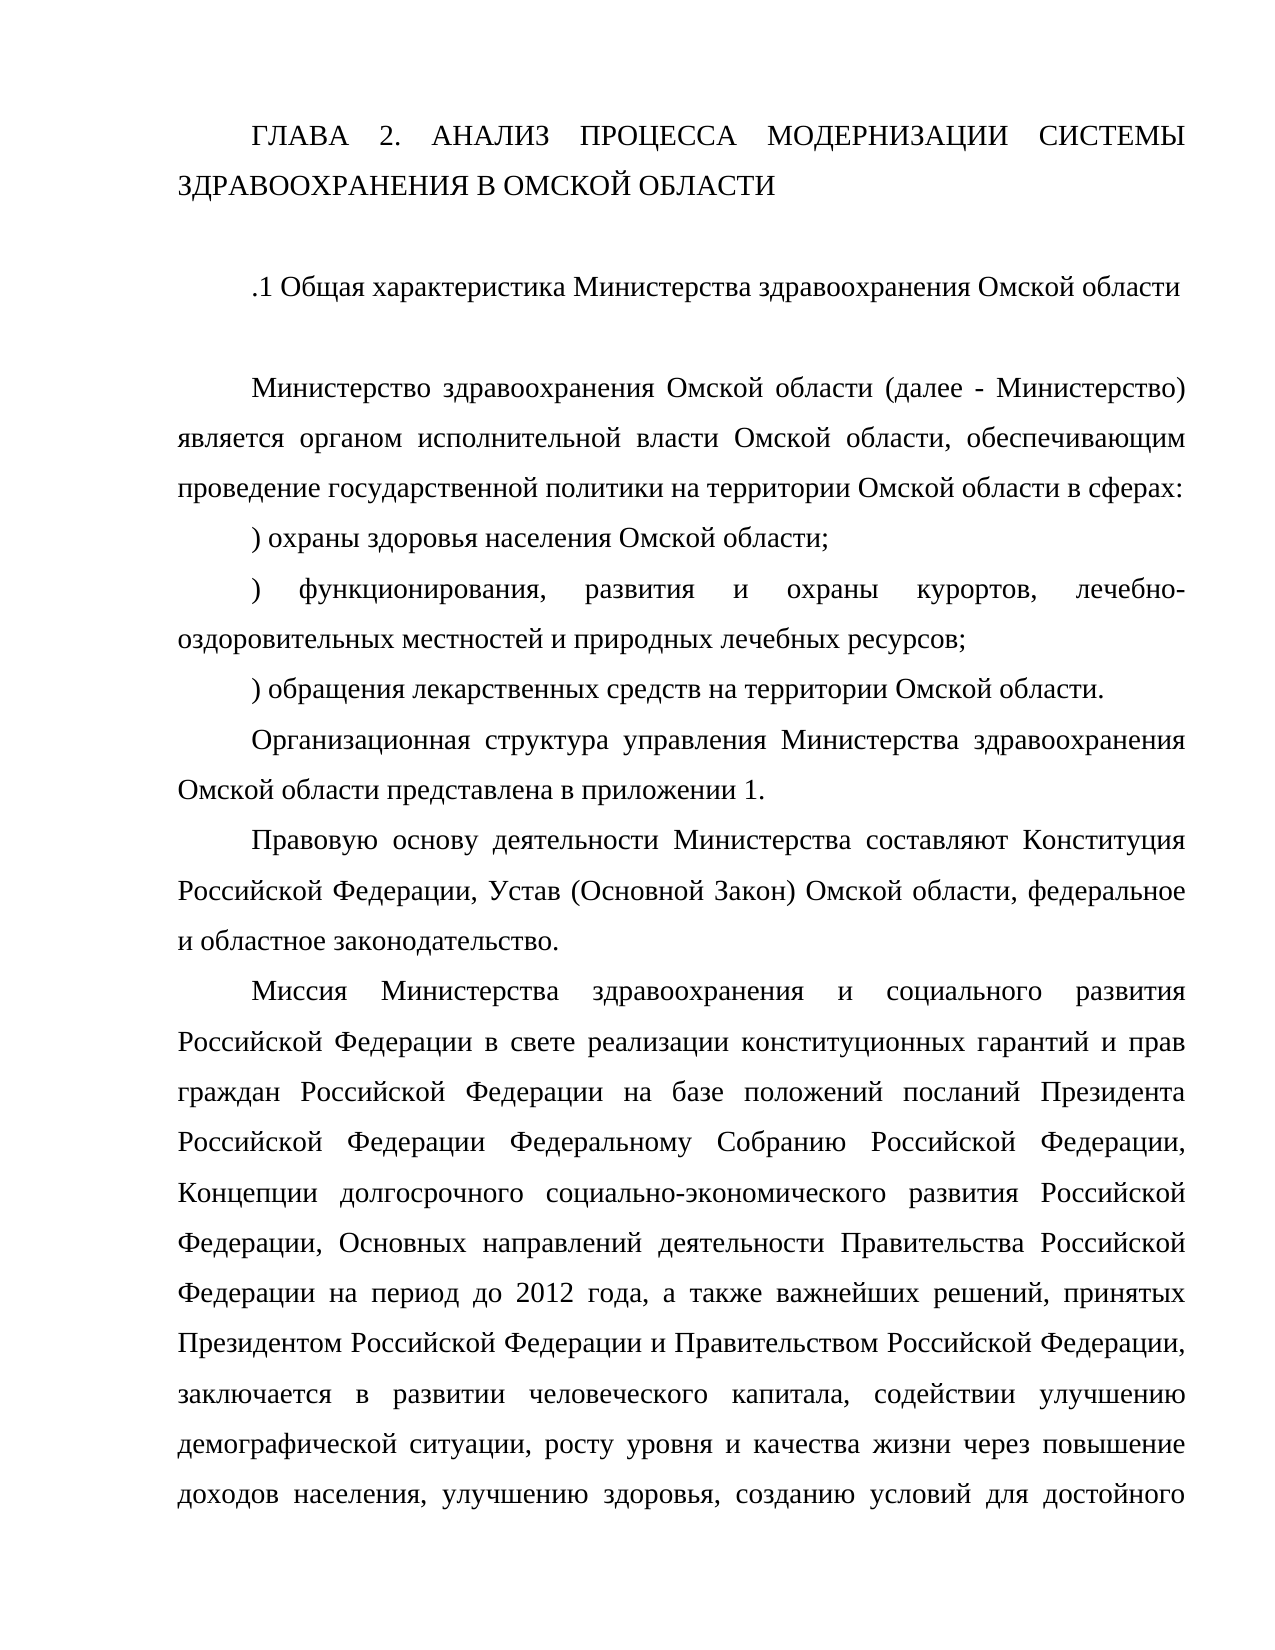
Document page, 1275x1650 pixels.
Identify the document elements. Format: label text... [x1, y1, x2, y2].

text ГЛАВА 2. АНАЛИЗ ПРОЦЕССА МОДЕРНИЗАЦИИ СИСТЕМЫ ЗДРАВООХРАНЕНИЯ В ОМСКОЙ ОБЛАСТИ [177, 118, 1186, 202]
text Министерство здравоохранения Омской области (далее - Министерство) является органом исполнительной власти Омской области, обеспечивающим проведение государственной политики на территории Омской области в сферах: [177, 370, 1186, 504]
text ) функционирования, развития и охраны курортов, лечебно-оздоровительных местностей и природных лечебных ресурсов; [177, 571, 1186, 655]
text .1 Общая характеристика Министерства здравоохранения Омской области [177, 269, 1186, 303]
text Организационная структура управления Министерства здравоохранения Омской области представлена в приложении 1. [177, 722, 1186, 806]
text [177, 973, 1186, 1510]
text ) обращения лекарственных средств на территории Омской области. [177, 672, 1186, 705]
text ) охраны здоровья населения Омской области; [177, 521, 1186, 554]
text Правовую основу деятельности Министерства составляют Конституция Российской Федерации, Устав (Основной Закон) Омской области, федеральное и областное законодательство. [177, 822, 1186, 957]
